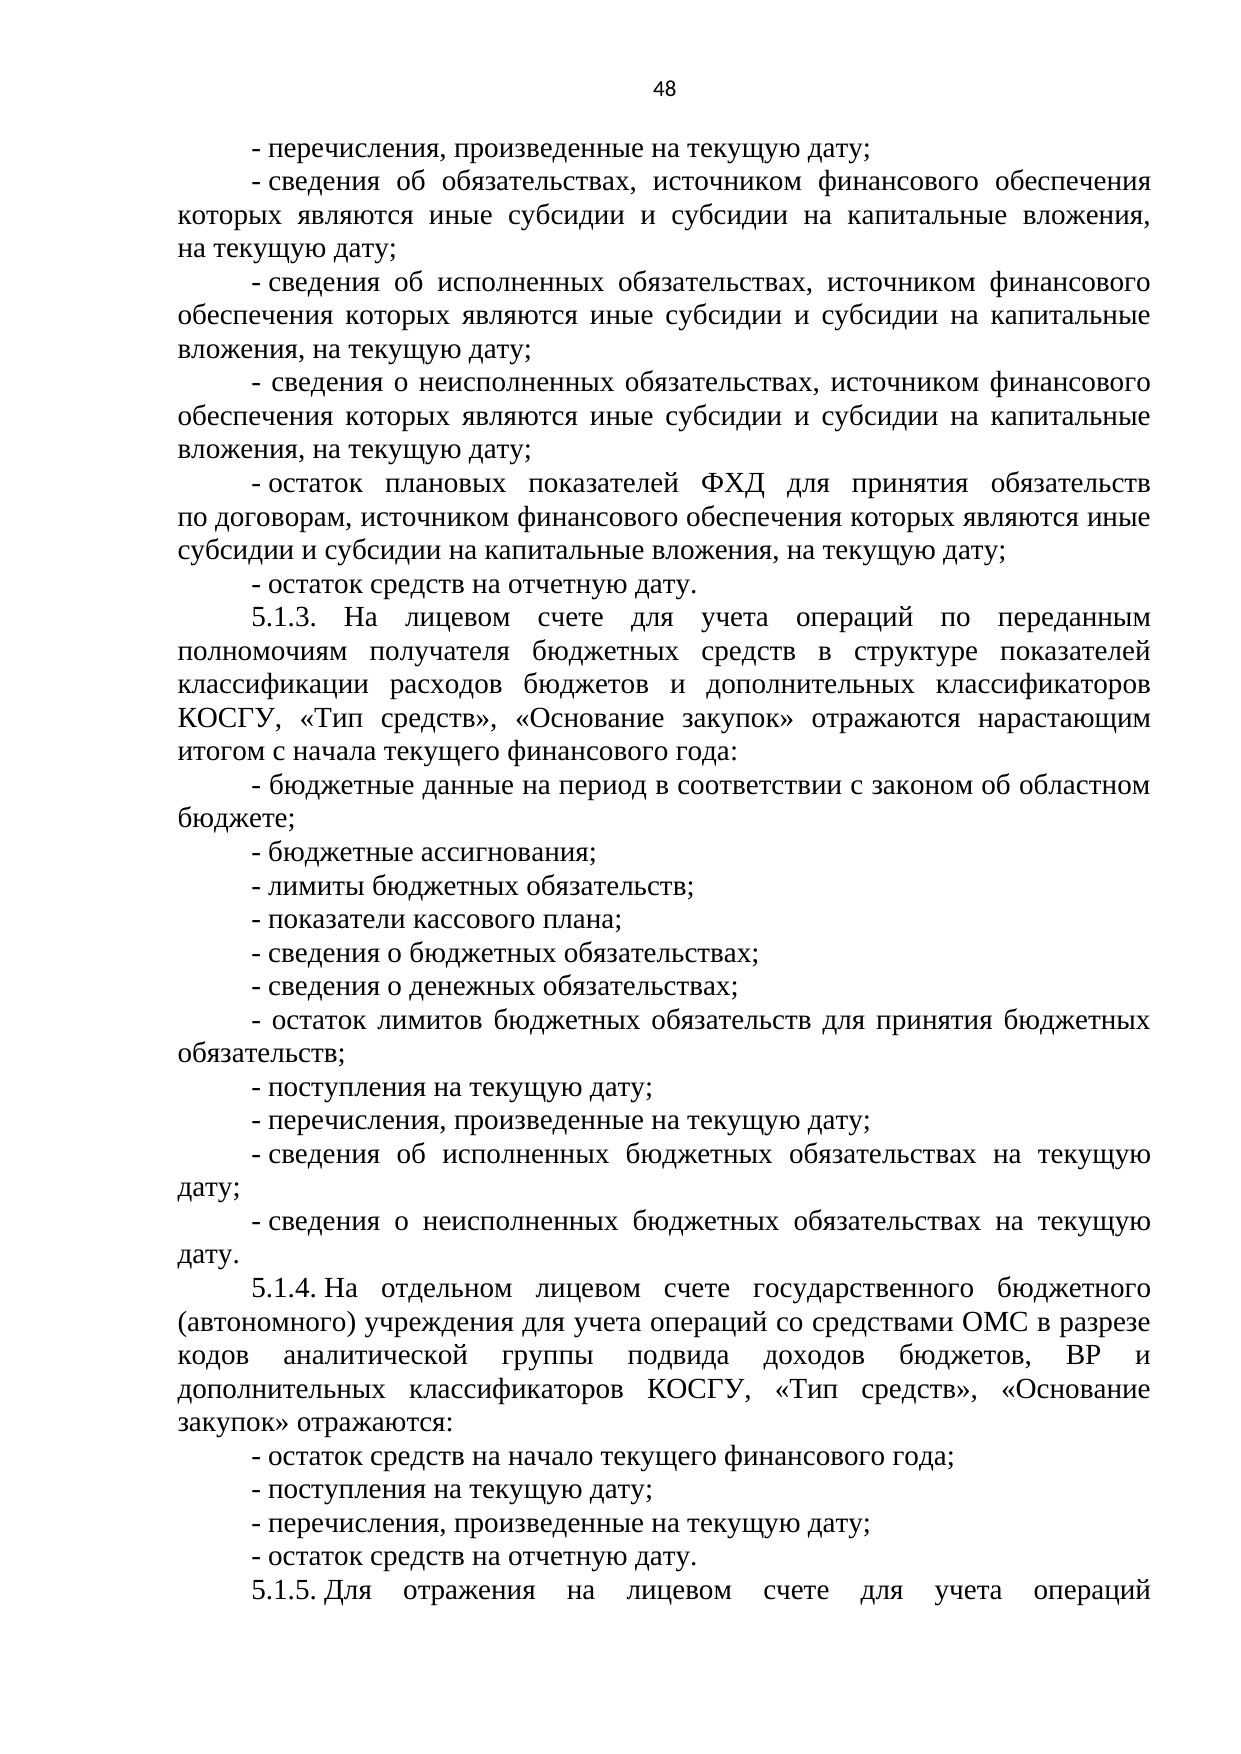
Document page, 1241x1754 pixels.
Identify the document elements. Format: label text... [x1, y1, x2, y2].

text - остаток средств на отчетную дату. [177, 1538, 1152, 1572]
text - перечисления, произведенные на текущую дату; [177, 1505, 1152, 1538]
text - сведения о неисполненных обязательствах, источником финансового обеспечения которых являются иные субсидии и субсидии на капитальные вложения, на текущую дату; [177, 364, 1152, 465]
text - сведения об обязательствах, источником финансового обеспечения которых являются иные субсидии и субсидии на капитальные вложения, на текущую дату; [177, 163, 1152, 264]
text - сведения о бюджетных обязательствах; [177, 935, 1152, 968]
text 5.1.4. На отдельном лицевом счете государственного бюджетного (автономного) учреждения для учета операций со средствами ОМС в разрезе кодов аналитической группы подвида доходов бюджетов, ВР и дополнительных классификаторов КОСГУ, «Тип средств», «Основание закупок» отражаются: [177, 1270, 1152, 1438]
text - остаток средств на начало текущего финансового года; [177, 1438, 1152, 1471]
text - сведения об исполненных обязательствах, источником финансового обеспечения которых являются иные субсидии и субсидии на капитальные вложения, на текущую дату; [177, 264, 1152, 364]
text - поступления на текущую дату; [177, 1471, 1152, 1505]
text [177, 1572, 1152, 1606]
text - бюджетные данные на период в соответствии с законом об областном бюджете; [177, 767, 1152, 834]
text - остаток лимитов бюджетных обязательств для принятия бюджетных обязательств; [177, 1002, 1152, 1069]
text 5.1.3. На лицевом счете для учета операций по переданным полномочиям получателя бюджетных средств в структуре показателей классификации расходов бюджетов и дополнительных классификаторов КОСГУ, «Тип средств», «Основание закупок» отражаются нарастающим итогом с начала текущего финансового года: [177, 599, 1152, 767]
text - лимиты бюджетных обязательств; [177, 868, 1152, 901]
text - остаток плановых показателей ФХД для принятия обязательств по договорам, источником финансового обеспечения которых являются иные субсидии и субсидии на капитальные вложения, на текущую дату; [177, 465, 1152, 566]
text - остаток средств на отчетную дату. [177, 566, 1152, 599]
text - сведения о неисполненных бюджетных обязательствах на текущую дату. [177, 1203, 1152, 1270]
text - бюджетные ассигнования; [177, 834, 1152, 868]
text - показатели кассового плана; [177, 901, 1152, 935]
text - перечисления, произведенные на текущую дату; [177, 1102, 1152, 1136]
text - перечисления, произведенные на текущую дату; [177, 130, 1152, 163]
text - сведения о денежных обязательствах; [177, 968, 1152, 1002]
text - сведения об исполненных бюджетных обязательствах на текущую дату; [177, 1136, 1152, 1203]
text - поступления на текущую дату; [177, 1069, 1152, 1102]
